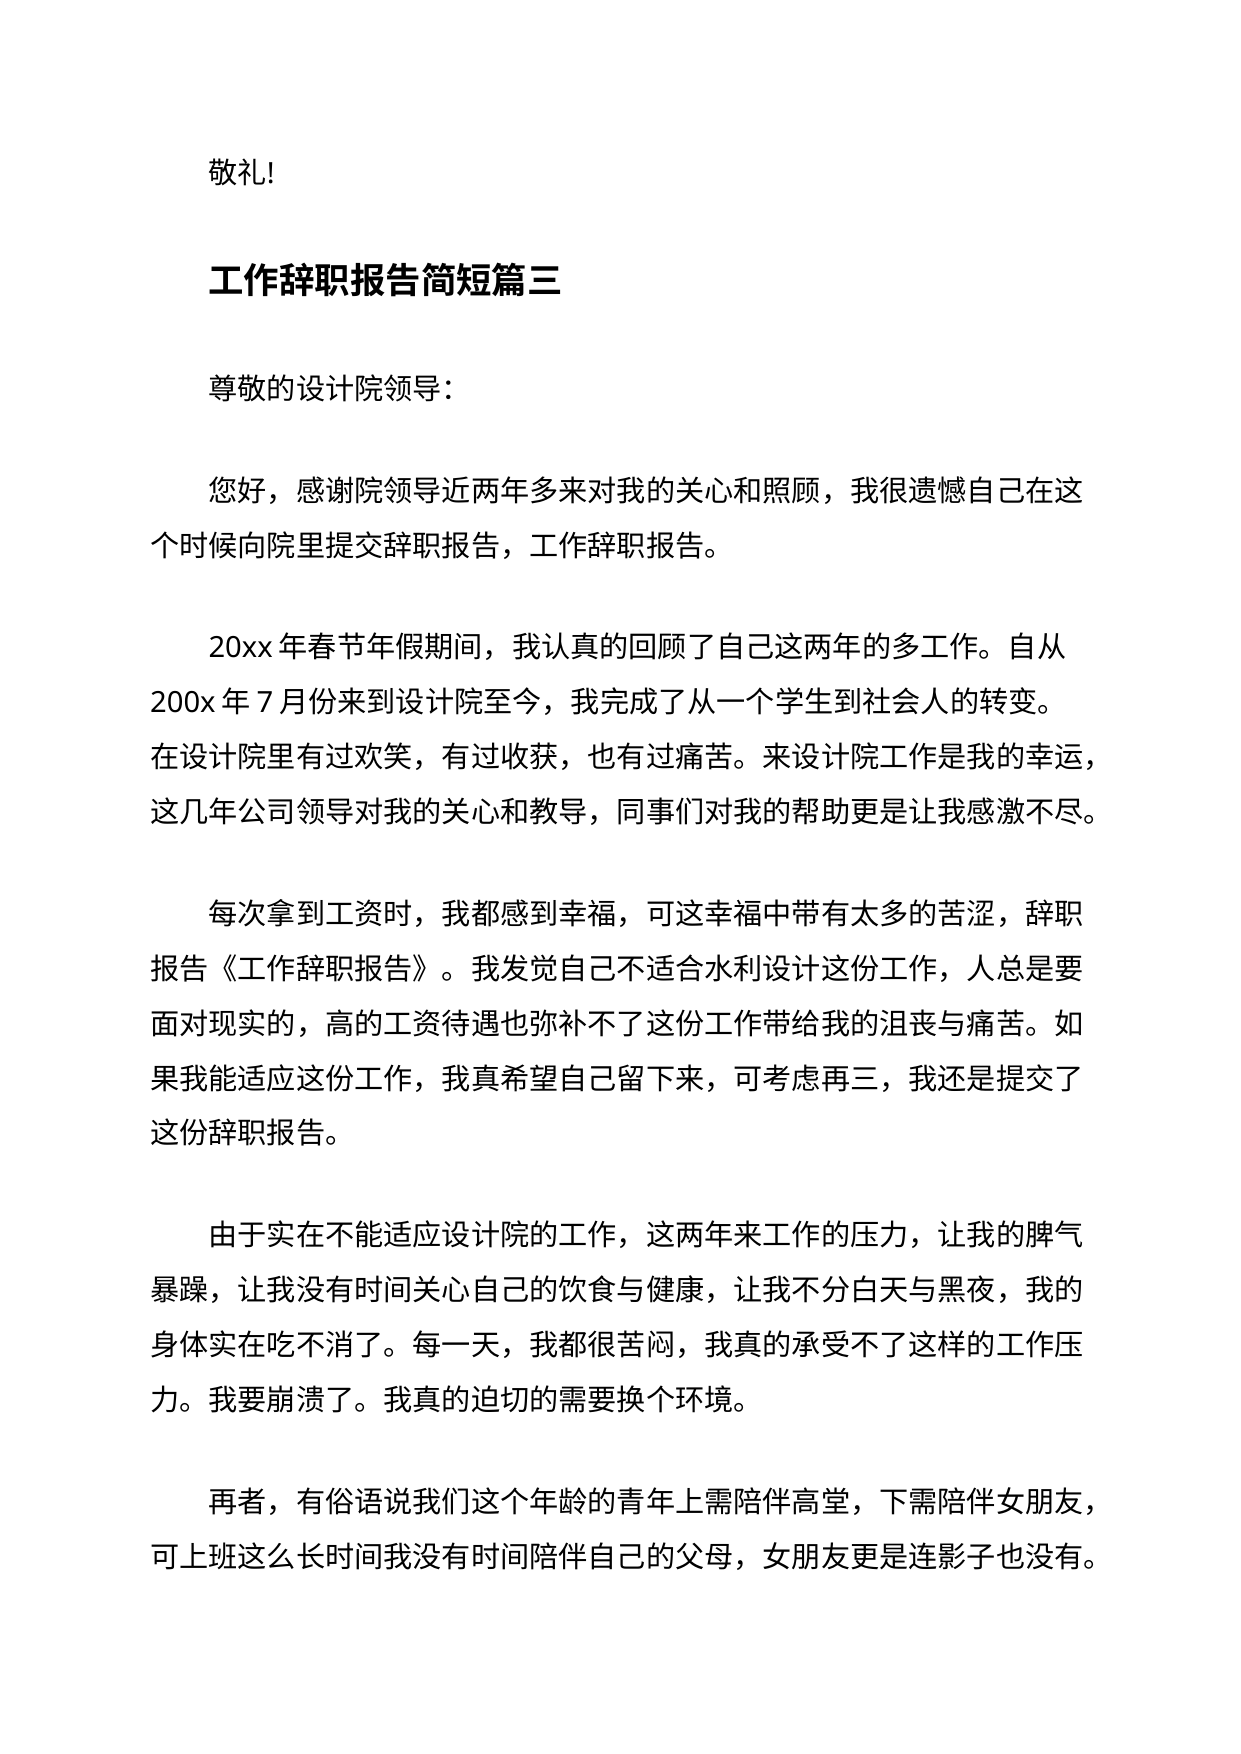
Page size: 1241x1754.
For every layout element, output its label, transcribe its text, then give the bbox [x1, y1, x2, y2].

text 由于实在不能适应设计院的工作，这两年来工作的压力，让我的脾气暴躁，让我没有时间关心自己的饮食与健康，让我不分白天与黑夜，我的身体实在吃不消了。每一天，我都很苦闷，我真的承受不了这样的工作压力。我要崩溃了。我真的迫切的需要换个环境。 [150, 1212, 1090, 1419]
text 工作辞职报告简短篇三 [150, 252, 1090, 303]
text 尊敬的设计院领导： [150, 365, 1090, 408]
text 每次拿到工资时，我都感到幸福，可这幸福中带有太多的苦涩，辞职报告《工作辞职报告》。我发觉自己不适合水利设计这份工作，人总是要面对现实的，高的工资待遇也弥补不了这份工作带给我的沮丧与痛苦。如果我能适应这份工作，我真希望自己留下来，可考虑再三，我还是提交了这份辞职报告。 [150, 891, 1090, 1152]
text 敬礼! [150, 150, 1090, 192]
text 您好，感谢院领导近两年多来对我的关心和照顾，我很遗憾自己在这个时候向院里提交辞职报告，工作辞职报告。 [150, 467, 1090, 564]
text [150, 1478, 1090, 1576]
text 20xx年春节年假期间，我认真的回顾了自己这两年的多工作。自从200x年7月份来到设计院至今，我完成了从一个学生到社会人的转变。在设计院里有过欢笑，有过收获，也有过痛苦。来设计院工作是我的幸运，这几年公司领导对我的关心和教导，同事们对我的帮助更是让我感激不尽。 [150, 624, 1090, 831]
